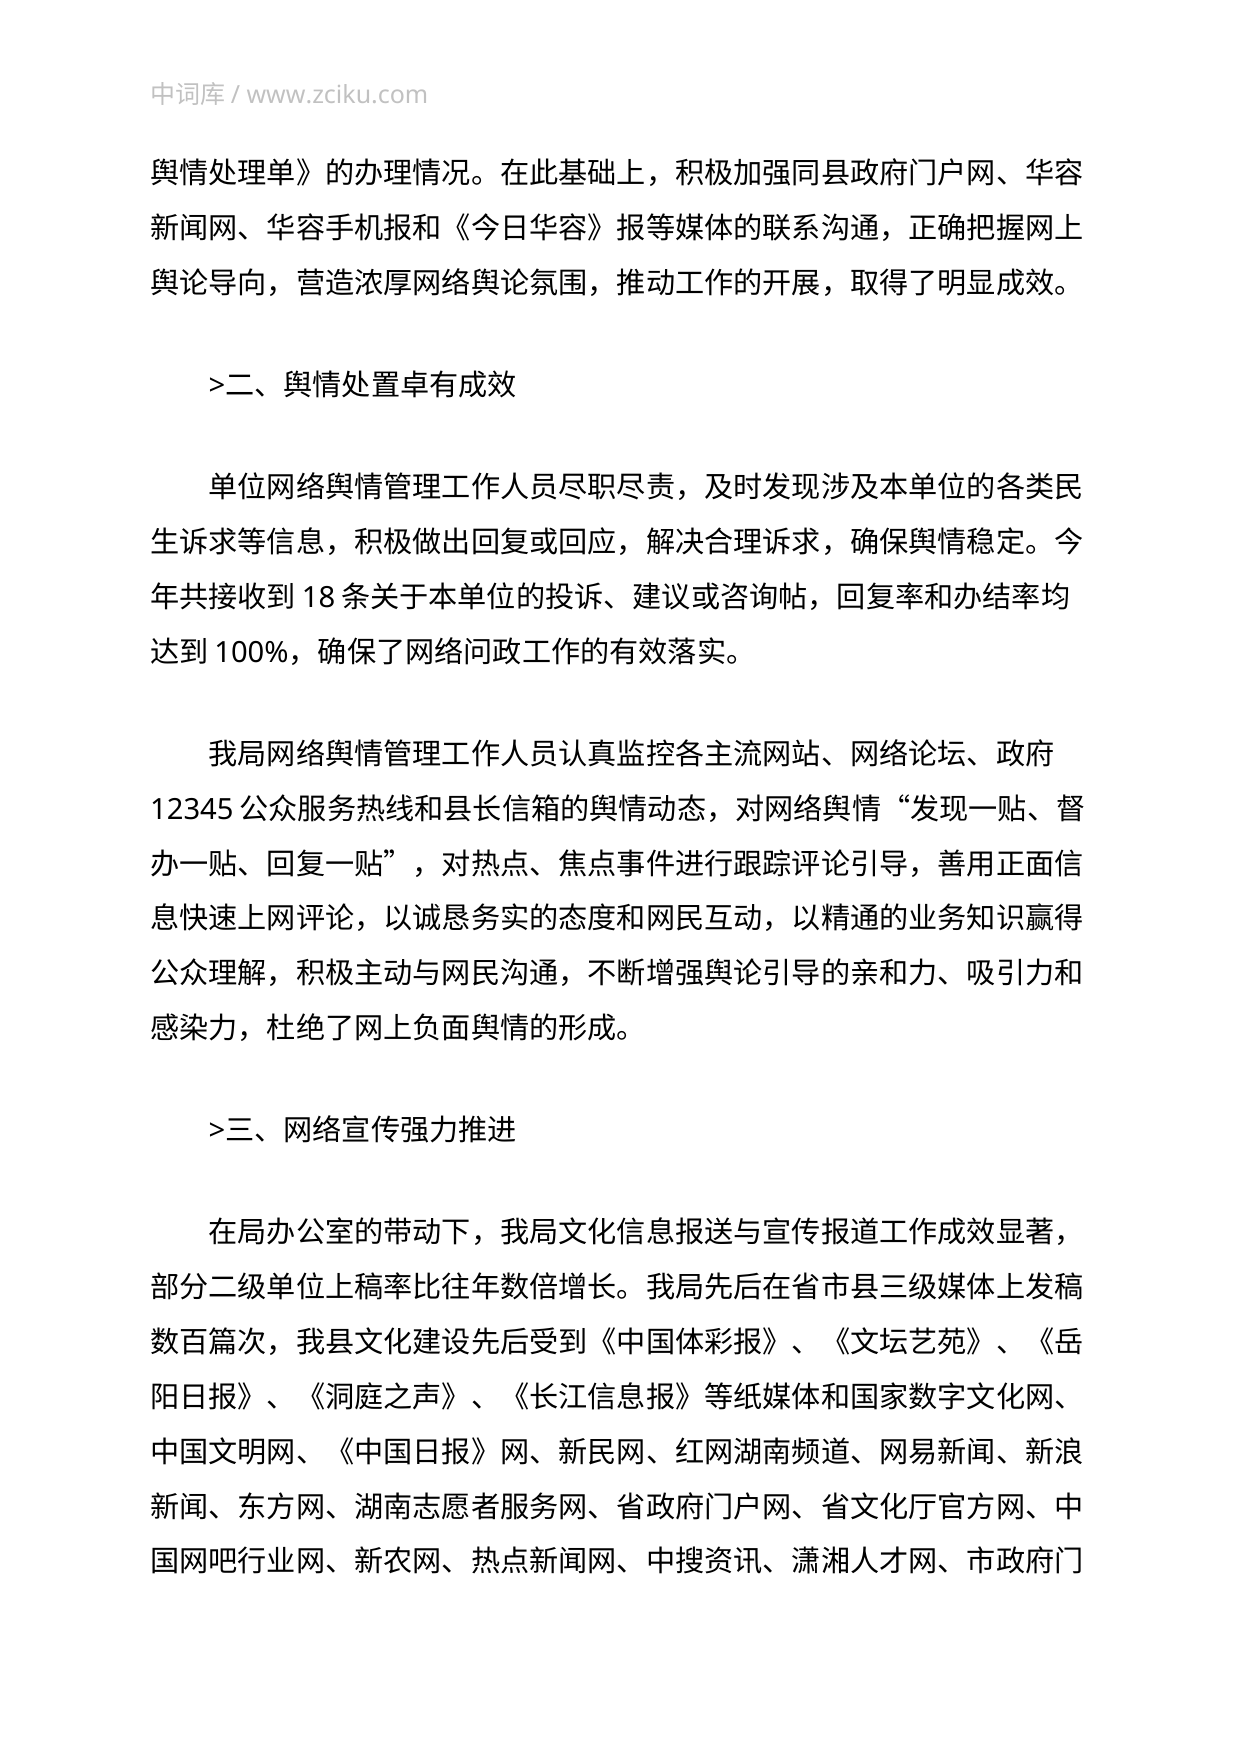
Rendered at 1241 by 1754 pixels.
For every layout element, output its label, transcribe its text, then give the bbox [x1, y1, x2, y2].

text >三、网络宣传强力推进 [150, 1107, 1090, 1149]
text 单位网络舆情管理工作人员尽职尽责，及时发现涉及本单位的各类民生诉求等信息，积极做出回复或回应，解决合理诉求，确保舆情稳定。今年共接收到18条关于本单位的投诉、建议或咨询帖，回复率和办结率均达到100%，确保了网络问政工作的有效落实。 [150, 463, 1090, 671]
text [150, 150, 1090, 302]
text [150, 1209, 1090, 1580]
text >二、舆情处置卓有成效 [150, 362, 1090, 404]
text 我局网络舆情管理工作人员认真监控各主流网站、网络论坛、政府12345公众服务热线和县长信箱的舆情动态，对网络舆情“发现一贴、督办一贴、回复一贴”，对热点、焦点事件进行跟踪评论引导，善用正面信息快速上网评论，以诚恳务实的态度和网民互动，以精通的业务知识赢得公众理解，积极主动与网民沟通，不断增强舆论引导的亲和力、吸引力和感染力，杜绝了网上负面舆情的形成。 [150, 730, 1090, 1047]
